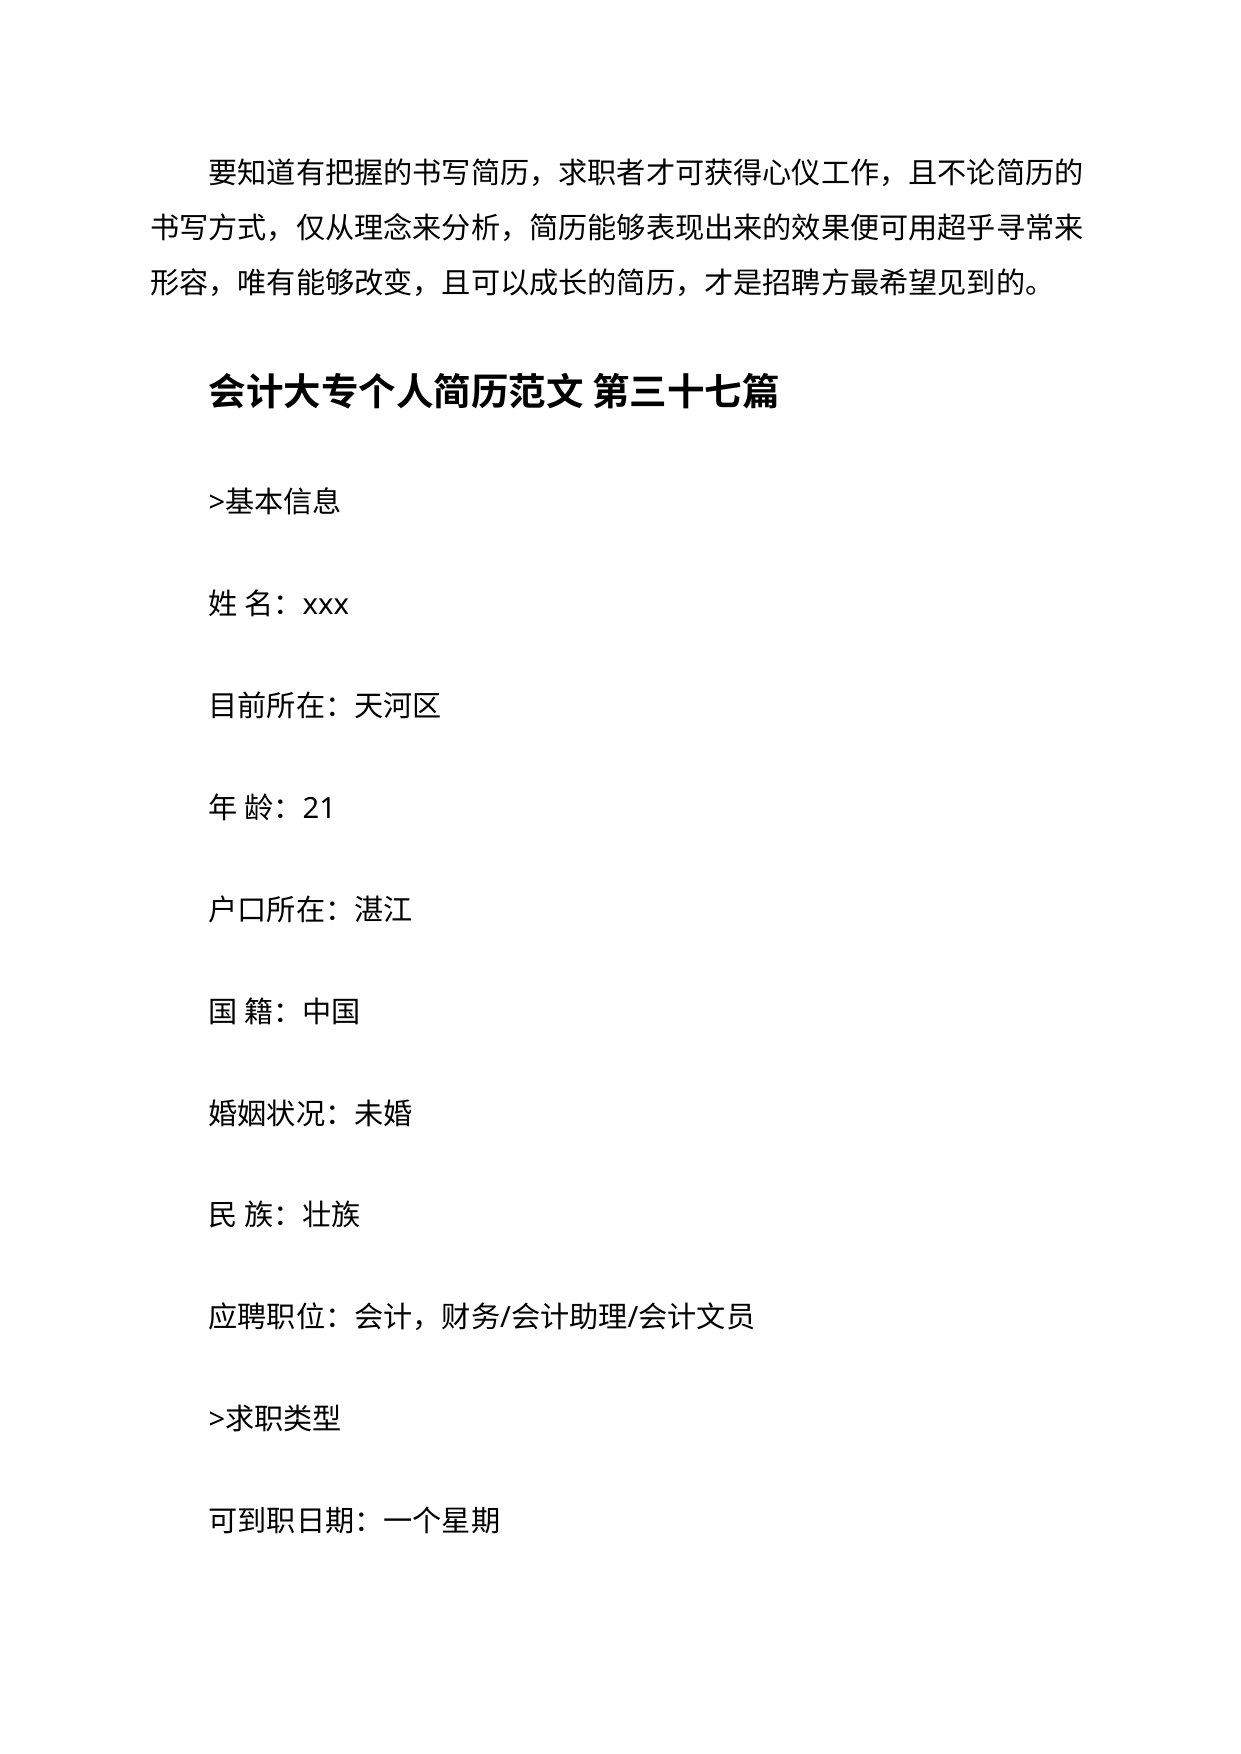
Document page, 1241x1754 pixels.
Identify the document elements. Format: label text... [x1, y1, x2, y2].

text 婚姻状况：未婚 [150, 1090, 1090, 1132]
text 会计大专个人简历范文 第三十七篇 [150, 362, 1090, 416]
text 国 籍：中国 [150, 988, 1090, 1031]
text 目前所在：天河区 [150, 683, 1090, 725]
text 姓 名：xxx [150, 581, 1090, 623]
text 可到职日期：一个星期 [150, 1498, 1090, 1540]
text >求职类型 [150, 1396, 1090, 1438]
text 民 族：壮族 [150, 1192, 1090, 1234]
text 户口所在：湛江 [150, 887, 1090, 929]
text 要知道有把握的书写简历，求职者才可获得心仪工作，且不论简历的书写方式，仅从理念来分析，简历能够表现出来的效果便可用超乎寻常来形容，唯有能够改变，且可以成长的简历，才是招聘方最希望见到的。 [150, 150, 1090, 302]
text >基本信息 [150, 479, 1090, 521]
text 年 龄：21 [150, 785, 1090, 827]
text 应聘职位：会计，财务/会计助理/会计文员 [150, 1294, 1090, 1336]
